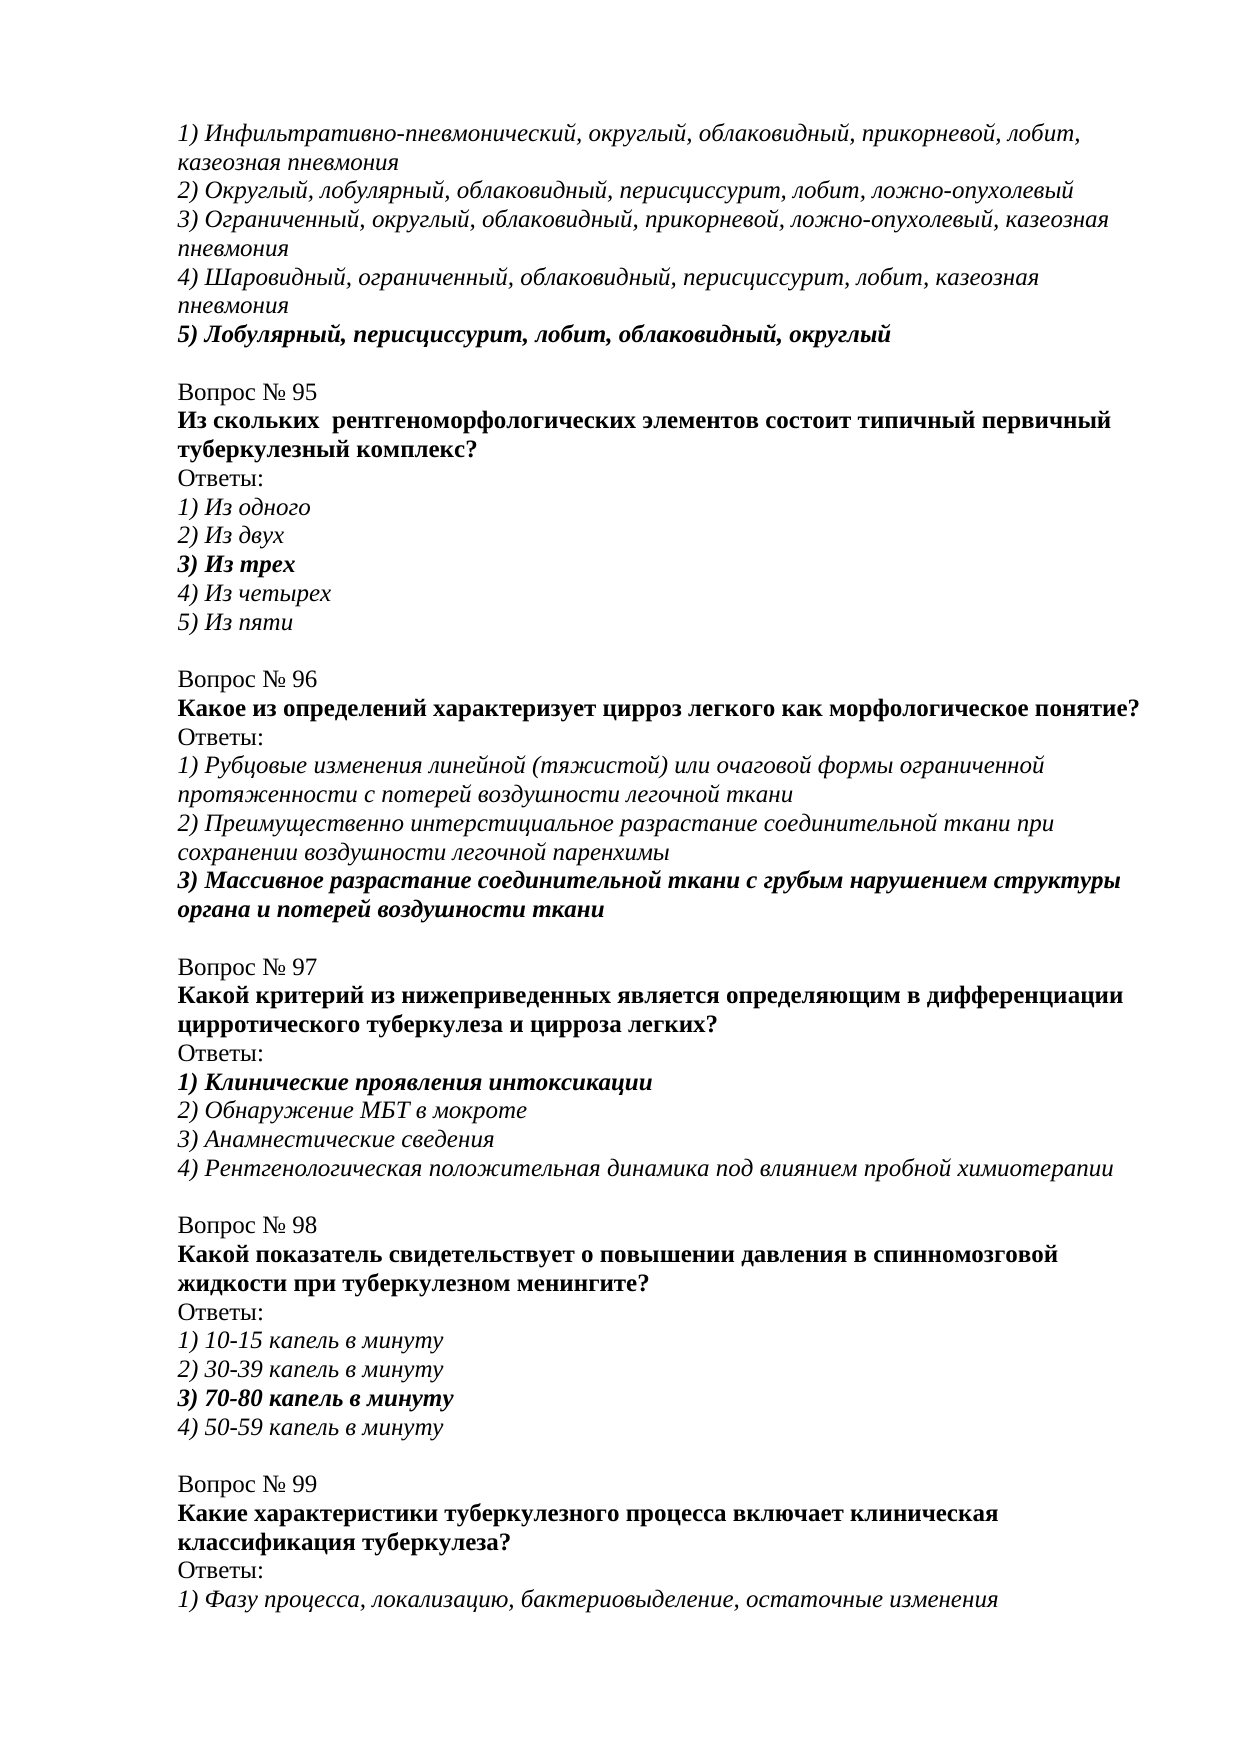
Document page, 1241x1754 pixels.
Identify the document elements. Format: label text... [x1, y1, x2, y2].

text Какой показатель свидетельствует о повышении давления в спинномозговой жидкости при туберкулезном менингите? [177, 1239, 1152, 1297]
text 4) Из четырех [177, 578, 1152, 607]
text Вопрос № 97 [177, 952, 1152, 981]
text 2) Обнаружение МБТ в мокроте [177, 1096, 1152, 1124]
text 1) Рубцовые изменения линейной (тяжистой) или очаговой формы ограниченной протяженности с потерей воздушности легочной ткани [177, 751, 1152, 808]
text 1) Инфильтративно-пневмонический, округлый, облаковидный, прикорневой, лобит, казеозная пневмония [177, 118, 1152, 176]
text Ответы: [177, 722, 1152, 751]
text Из скольких рентгеноморфологических элементов состоит типичный первичный туберкулезный комплекс? [177, 406, 1152, 463]
text 1) Из одного [177, 492, 1152, 521]
text 5) Из пяти [177, 607, 1152, 636]
text 2) Округлый, лобулярный, облаковидный, перисциссурит, лобит, ложно-опухолевый [177, 176, 1152, 204]
text 2) Из двух [177, 521, 1152, 549]
text Вопрос № 95 [177, 377, 1152, 406]
text Какие характеристики туберкулезного процесса включает клиническая классификация туберкулеза? [177, 1498, 1152, 1556]
text Вопрос № 96 [177, 664, 1152, 693]
text 2) 30-39 капель в минуту [177, 1354, 1152, 1383]
text 4) Рентгенологическая положительная динамика под влиянием пробной химиотерапии [177, 1153, 1152, 1182]
text 4) Шаровидный, ограниченный, облаковидный, перисциссурит, лобит, казеозная пневмония [177, 262, 1152, 319]
text Вопрос № 98 [177, 1211, 1152, 1239]
text 4) 50-59 капель в минуту [177, 1412, 1152, 1441]
text Ответы: [177, 1297, 1152, 1326]
text 2) Преимущественно интерстициальное разрастание соединительной ткани при сохранении воздушности легочной паренхимы [177, 808, 1152, 866]
text 3) Из трех [177, 549, 1152, 578]
text 3) 70-80 капель в минуту [177, 1383, 1152, 1412]
text 1) Фазу процесса, локализацию, бактериовыделение, остаточные изменения [177, 1584, 1152, 1613]
text 3) Массивное разрастание соединительной ткани с грубым нарушением структуры органа и потерей воздушности ткани [177, 866, 1152, 923]
text Ответы: [177, 1556, 1152, 1584]
text Ответы: [177, 463, 1152, 492]
text 5) Лобулярный, перисциссурит, лобит, облаковидный, округлый [177, 319, 1152, 348]
text Какое из определений характеризует цирроз легкого как морфологическое понятие? [177, 693, 1152, 722]
text 3) Анамнестические сведения [177, 1124, 1152, 1153]
text 1) 10-15 капель в минуту [177, 1326, 1152, 1354]
text Вопрос № 99 [177, 1469, 1152, 1498]
text Какой критерий из нижеприведенных является определяющим в дифференциации цирротического туберкулеза и цирроза легких? [177, 981, 1152, 1038]
text Ответы: [177, 1038, 1152, 1067]
text 1) Клинические проявления интоксикации [177, 1067, 1152, 1096]
text 3) Ограниченный, округлый, облаковидный, прикорневой, ложно-опухолевый, казеозная пневмония [177, 204, 1152, 262]
